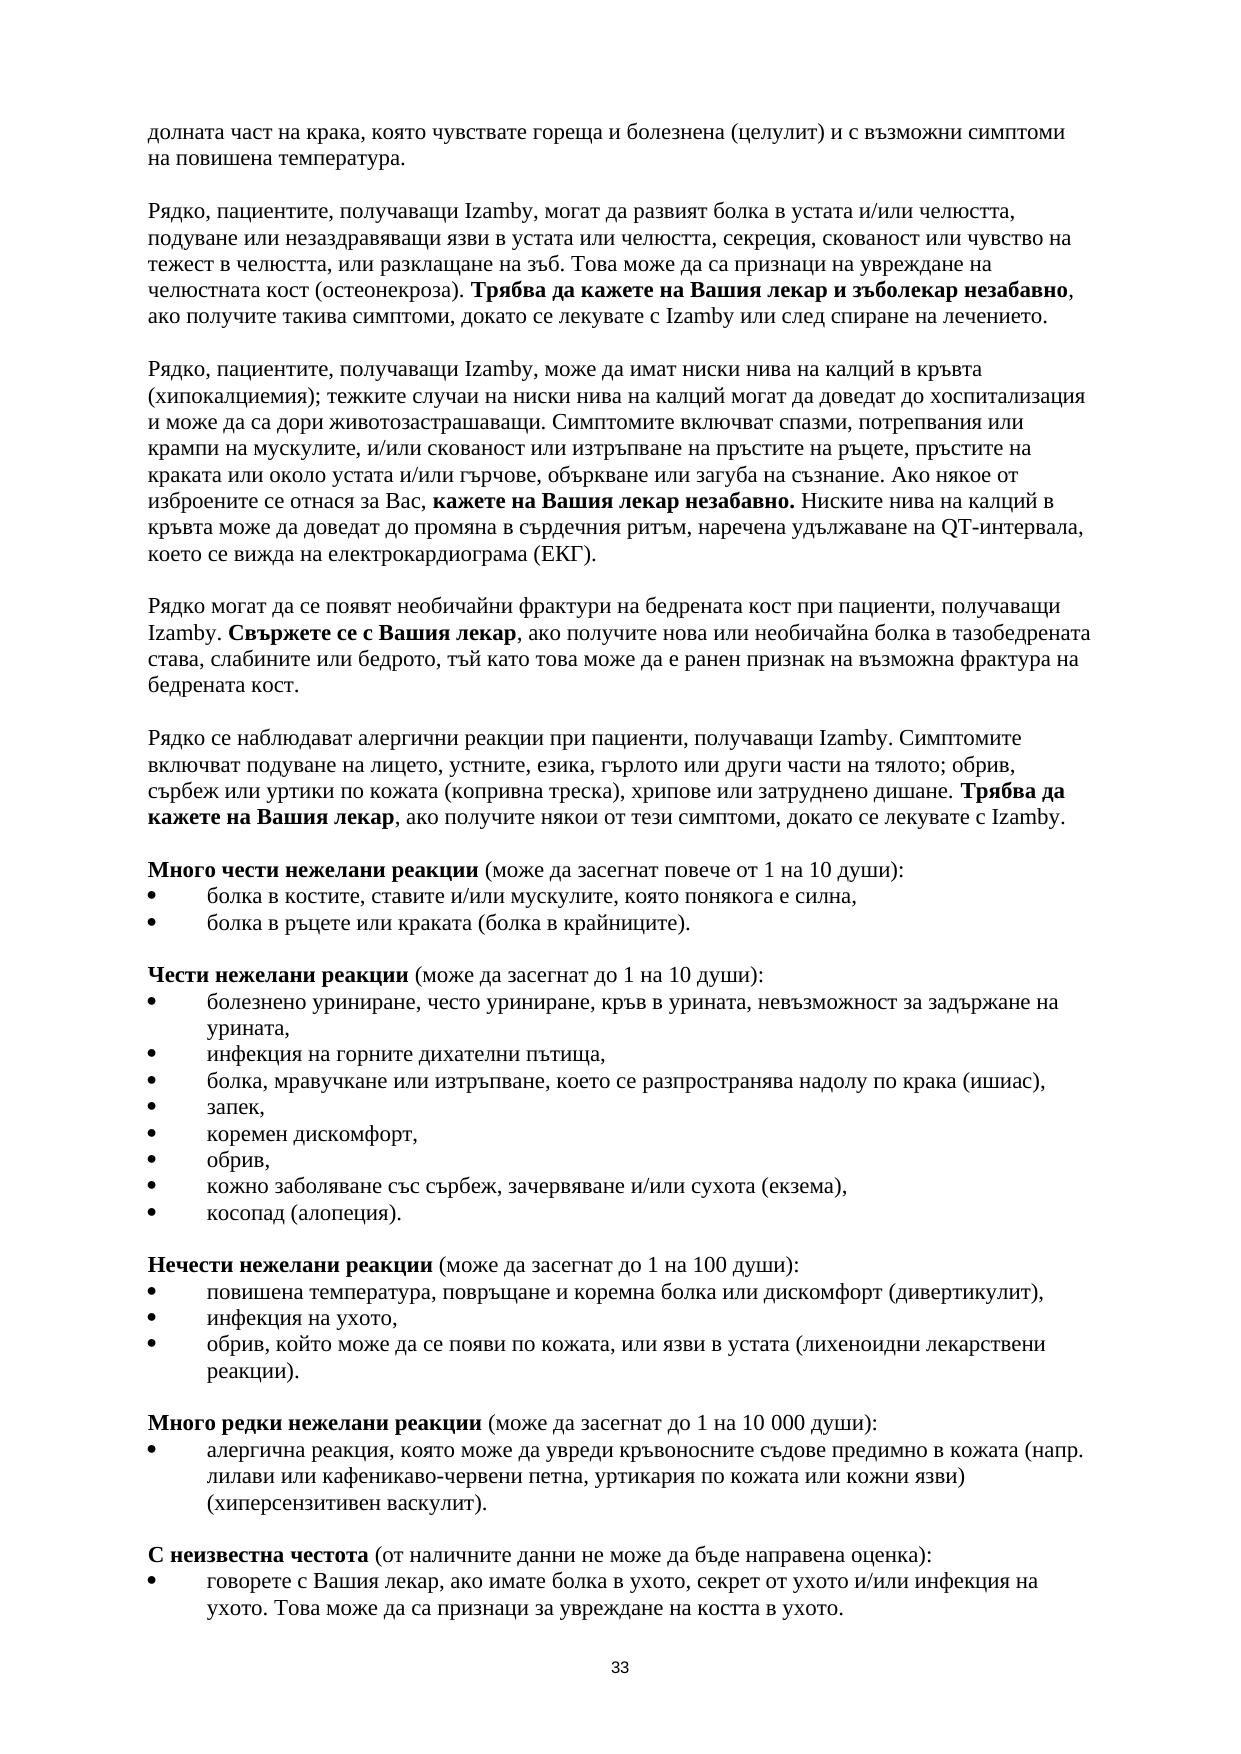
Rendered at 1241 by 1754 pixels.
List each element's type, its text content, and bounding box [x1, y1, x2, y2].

text инфекция на горните дихателни пътища, [148, 1041, 1093, 1067]
text Много редки нежелани реакции (може да засегнат до 1 на 10 000 души): [148, 1409, 1093, 1436]
text Чести нежелани реакции (може да засегнат до 1 на 10 души): [148, 961, 1093, 988]
text коремен дискомфорт, [148, 1119, 1093, 1146]
text болка в ръцете или краката (болка в крайниците). [148, 909, 1093, 935]
text болка, мравучкане или изтръпване, което се разпространява надолу по крака (ишиас), [148, 1067, 1093, 1093]
text обрив, който може да се появи по кожата, или язви в устата (лихеноидни лекарствени реакции). [148, 1330, 1093, 1383]
text Рядко, пациентите, получаващи Izamby, може да имат ниски нива на калций в кръвта (хипокалциемия); тежките случаи на ниски нива на калций могат да доведат до хоспитализация и може да са дори животозастрашаващи. Симптомите включват спазми, потрепвания или крампи на мускулите, и/или скованост или изтръпване на пръстите на ръцете, пръстите на краката или около устата и/или гърчове, объркване или загуба на съзнание. Ако някое от изброените се отнася за Вас, кажете на Вашия лекар незабавно. Ниските нива на калций в кръвта може да доведат до промяна в сърдечния ритъм, наречена удължаване на QT-интервала, коeто се вижда на електрокардиограма (ЕКГ). [148, 355, 1093, 566]
text запек, [148, 1093, 1093, 1119]
text Нечести нежелани реакции (може да засегнат до 1 на 100 души): [148, 1251, 1093, 1278]
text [148, 118, 1093, 171]
text Много чести нежелани реакции (може да засегнат повече от 1 на 10 души): [148, 856, 1093, 882]
text кожно заболяване със сърбеж, зачервяване и/или сухота (екзема), [148, 1172, 1093, 1199]
text говорете с Вашия лекар, ако имате болка в ухото, секрет от ухото и/или инфекция на ухото. Това може да са признаци за увреждане на костта в ухото. [148, 1568, 1093, 1620]
text Рядко могат да се появят необичайни фрактури на бедрената кост при пациенти, получаващи Izamby. Свържете се с Вашия лекар, ако получите нова или необичайна болка в тазобедрената става, слабините или бедрото, тъй като това може да е ранен признак на възможна фрактура на бедрената кост. [148, 592, 1093, 698]
text С неизвестна честота (от наличните данни не може да бъде направена оценка): [148, 1541, 1093, 1568]
text повишена температура, повръщане и коремна болка или дискомфорт (дивертикулит), [148, 1278, 1093, 1304]
text болезнено уриниране, често уриниране, кръв в урината, невъзможност за задържане на урината, [148, 988, 1093, 1041]
text косопад (алопеция). [148, 1199, 1093, 1225]
text инфекция на ухото, [148, 1304, 1093, 1330]
text Рядко, пациентите, получаващи Izamby, могат да развият болка в устата и/или челюстта, подуване или незаздравяващи язви в устата или челюстта, секреция, скованост или чувство на тежест в челюстта, или разклащане на зъб. Това може да са признаци на увреждане на челюстната кост (остеонекроза). Трябва да кажете на Вашия лекар и зъболекар незабавно, ако получите такива симптоми, докато се лекувате с Izamby или след спиране на лечението. [148, 197, 1093, 329]
text болка в костите, ставите и/или мускулите, която понякога е силна, [148, 882, 1093, 909]
text обрив, [148, 1146, 1093, 1172]
text Рядко се наблюдават алергични реакции при пациенти, получаващи Izamby. Симптомите включват подуване на лицето, устните, езика, гърлото или други части на тялото; обрив, сърбеж или уртики по кожата (копривна треска), хрипове или затруднено дишане. Трябва да кажете на Вашия лекар, ако получите някои от тези симптоми, докато се лекувате с Izamby. [148, 724, 1093, 830]
text алергична реакция, която може да увреди кръвоносните съдове предимно в кожата (напр. лилави или кафеникаво-червени петна, уртикария по кожата или кожни язви) (хиперсензитивен васкулит). [148, 1436, 1093, 1515]
